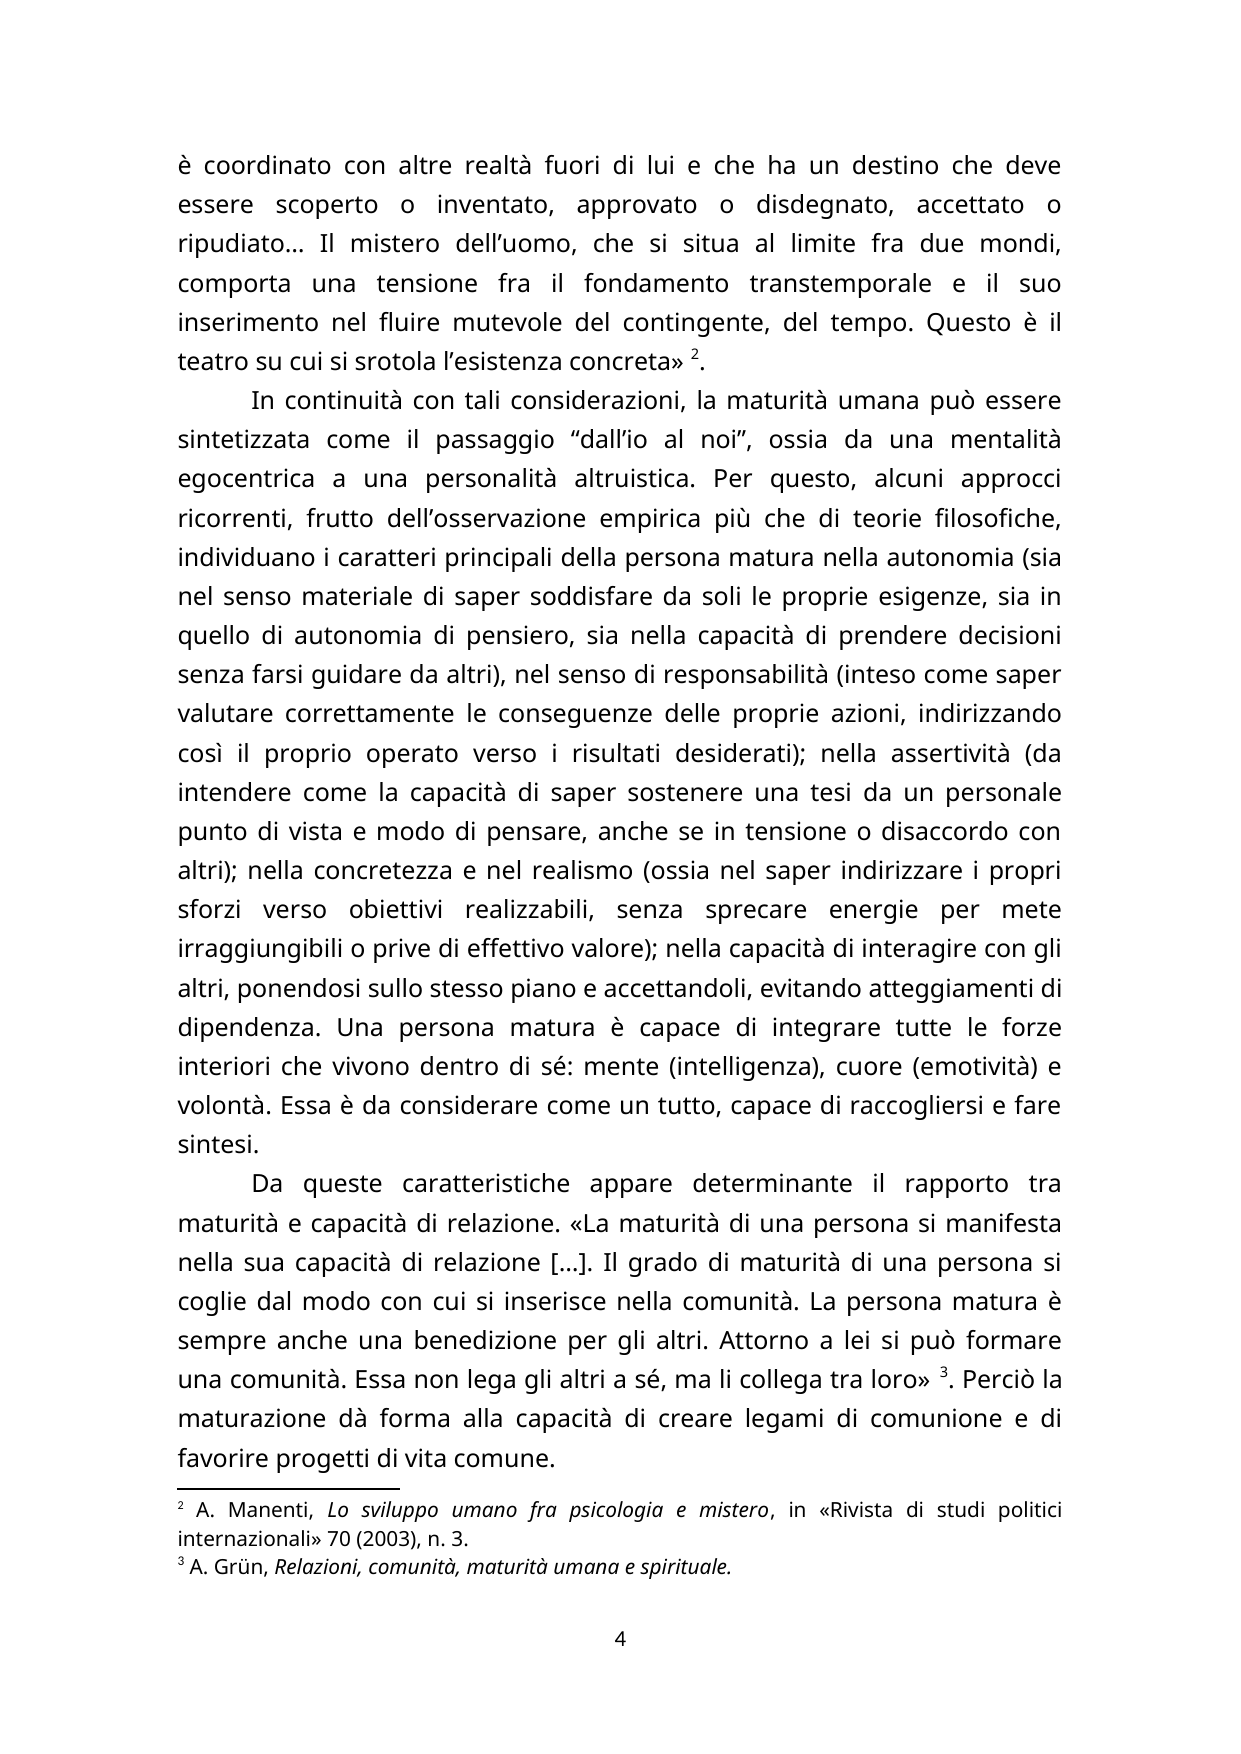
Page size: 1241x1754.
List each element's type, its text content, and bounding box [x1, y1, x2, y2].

text Da queste caratteristiche appare determinante il rapporto tra maturità e capacità di relazione. «La maturità di una persona si manifesta nella sua capacità di relazione […]. Il grado di maturità di una persona si coglie dal modo con cui si inserisce nella comunità. La persona matura è sempre anche una benedizione per gli altri. Attorno a lei si può formare una comunità. Essa non lega gli altri a sé, ma li collega tra loro» . Perciò la maturazione dà forma alla capacità di creare legami di comunione e di favorire progetti di vita comune. [177, 1166, 1063, 1474]
text In continuità con tali considerazioni, la maturità umana può essere sintetizzata come il passaggio “dall’io al noi”, ossia da una mentalità egocentrica a una personalità altruistica. Per questo, alcuni approcci ricorrenti, frutto dell’osservazione empirica più che di teorie filosofiche, individuano i caratteri principali della persona matura nella autonomia (sia nel senso materiale di saper soddisfare da soli le proprie esigenze, sia in quello di autonomia di pensiero, sia nella capacità di prendere decisioni senza farsi guidare da altri), nel senso di responsabilità (inteso come saper valutare correttamente le conseguenze delle proprie azioni, indirizzando così il proprio operato verso i risultati desiderati); nella assertività (da intendere come la capacità di saper sostenere una tesi da un personale punto di vista e modo di pensare, anche se in tensione o disaccordo con altri); nella concretezza e nel realismo (ossia nel saper indirizzare i propri sforzi verso obiettivi realizzabili, senza sprecare energie per mete irraggiungibili o prive di effettivo valore); nella capacità di interagire con gli altri, ponendosi sullo stesso piano e accettandoli, evitando atteggiamenti di dipendenza. Una persona matura è capace di integrare tutte le forze interiori che vivono dentro di sé: mente (intelligenza), cuore (emotività) e volontà. Essa è da considerare come un tutto, capace di raccogliersi e fare sintesi. [177, 383, 1063, 1161]
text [177, 148, 1063, 378]
